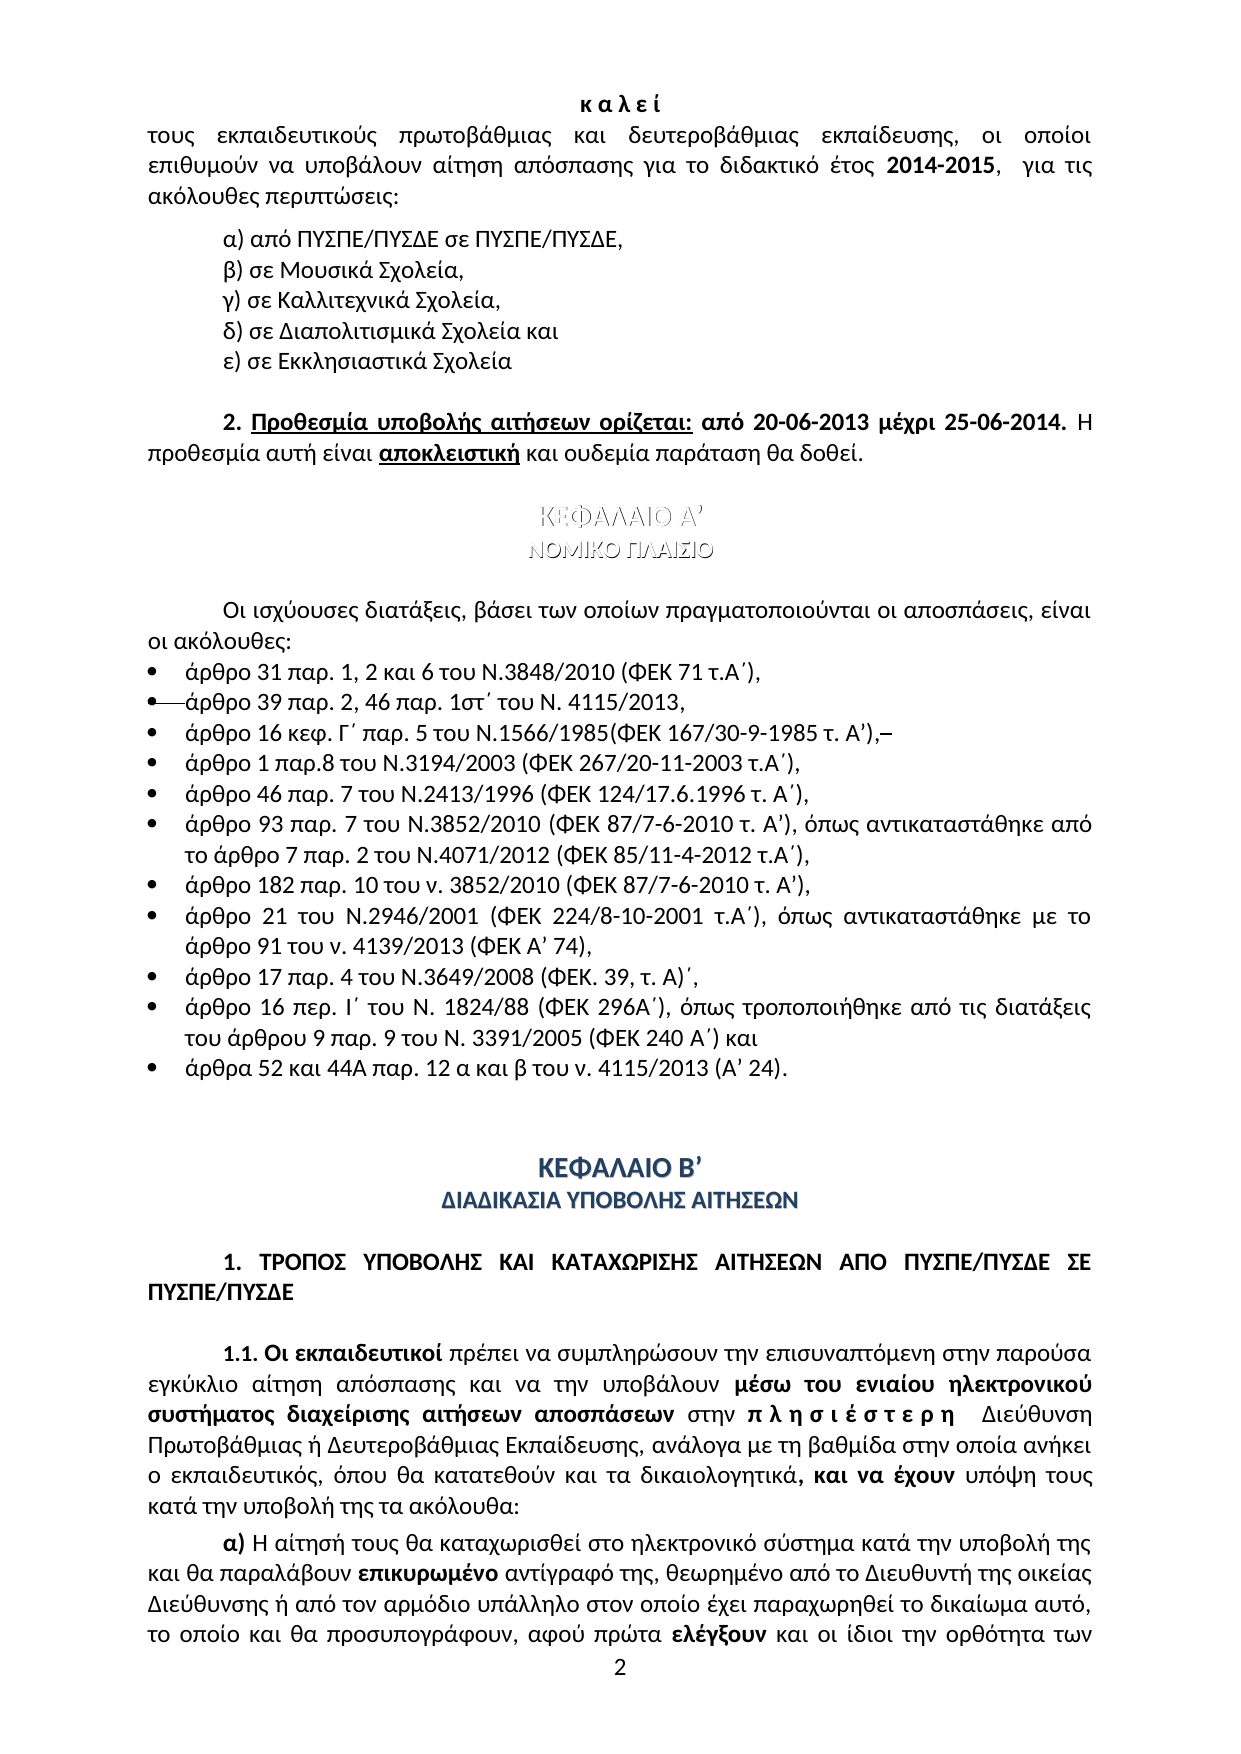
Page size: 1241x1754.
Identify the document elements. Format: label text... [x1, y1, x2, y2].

text ΚΕΦΑΛΑΙΟ Β’ [148, 1149, 1092, 1185]
list άρθρο 21 του Ν.2946/2001 (ΦΕΚ 224/8-10-2001 τ.Α΄), όπως αντικαταστάθηκε με το άρθρο 91 του ν. 4139/2013 (ΦΕΚ Α’ 74), [148, 900, 1092, 961]
list άρθρο 16 κεφ. Γ΄ παρ. 5 του Ν.1566/1985(ΦΕΚ 167/30-9-1985 τ. A’), [148, 717, 1092, 747]
text γ) σε Καλλιτεχνικά Σχολεία, [148, 284, 1092, 315]
text τους εκπαιδευτικούς πρωτοβάθμιας και δευτεροβάθμιας εκπαίδευσης, οι οποίοι επιθυμούν να υποβάλουν αίτηση απόσπασης για το διδακτικό έτος 2014-2015, για τις ακόλουθες περιπτώσεις: [148, 119, 1092, 211]
list άρθρο 31 παρ. 1, 2 και 6 του Ν.3848/2010 (ΦΕΚ 71 τ.Α΄), [148, 656, 1092, 686]
list άρθρο 1 παρ.8 του Ν.3194/2003 (ΦΕΚ 267/20-11-2003 τ.Α΄), [148, 747, 1092, 778]
list άρθρο 46 παρ. 7 του Ν.2413/1996 (ΦΕΚ 124/17.6.1996 τ. Α΄), [148, 778, 1092, 808]
list άρθρο 93 παρ. 7 του Ν.3852/2010 (ΦΕΚ 87/7-6-2010 τ. Α’), όπως αντικαταστάθηκε από το άρθρο 7 παρ. 2 του Ν.4071/2012 (ΦΕΚ 85/11-4-2012 τ.Α΄), [148, 808, 1092, 869]
text Οι ισχύουσες διατάξεις, βάσει των οποίων πραγματοποιούνται οι αποσπάσεις, είναι οι ακόλουθες: [148, 594, 1092, 656]
text β) σε Μουσικά Σχολεία, [148, 254, 1092, 284]
text δ) σε Διαπολιτισμικά Σχολεία και [148, 315, 1092, 345]
subtitle ΔΙΑΔΙΚΑΣΙΑ ΥΠΟΒΟΛΗΣ ΑΙΤΗΣΕΩΝ [148, 1185, 1092, 1215]
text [148, 1527, 1092, 1649]
list άρθρο 16 περ. Ι΄ του Ν. 1824/88 (ΦΕΚ 296Α΄), όπως τροποποιήθηκε από τις διατάξεις του άρθρου 9 παρ. 9 του Ν. 3391/2005 (ΦΕΚ 240 Α΄) και [148, 991, 1092, 1052]
text 1.1. Οι εκπαιδευτικοί πρέπει να συμπληρώσουν την επισυναπτόμενη στην παρούσα εγκύκλιο αίτηση απόσπασης και να την υποβάλουν μέσω του ενιαίου ηλεκτρονικού συστήματος διαχείρισης αιτήσεων αποσπάσεων στην πλησιέστερη Διεύθυνση Πρωτοβάθμιας ή Δευτεροβάθμιας Εκπαίδευσης, ανάλογα με τη βαθμίδα στην οποία ανήκει ο εκπαιδευτικός, όπου θα κατατεθούν και τα δικαιολογητικά, και να έχουν υπόψη τους κατά την υποβολή της τα ακόλουθα: [148, 1337, 1092, 1520]
text κ α λ ε ί [148, 89, 1092, 119]
text ε) σε Εκκλησιαστικά Σχολεία [148, 345, 1092, 376]
list άρθρο 39 παρ. 2, 46 παρ. 1στ΄ του Ν. 4115/2013, [148, 686, 1092, 717]
list άρθρο 17 παρ. 4 του Ν.3649/2008 (ΦΕΚ. 39, τ. Α)΄, [148, 961, 1092, 991]
list άρθρα 52 και 44Α παρ. 12 α και β του ν. 4115/2013 (Α’ 24). [148, 1052, 1092, 1083]
text 1. ΤΡΟΠΟΣ ΥΠΟΒΟΛΗΣ ΚΑΙ ΚΑΤΑΧΩΡΙΣΗΣ ΑΙΤΗΣΕΩΝ ΑΠΟ ΠΥΣΠΕ/ΠΥΣΔΕ ΣΕ ΠΥΣΠΕ/ΠΥΣΔΕ [148, 1246, 1092, 1307]
text ΚΕΦΑΛΑΙΟ Α’ [148, 498, 1092, 533]
list άρθρο 182 παρ. 10 του ν. 3852/2010 (ΦΕΚ 87/7-6-2010 τ. Α’), [148, 869, 1092, 900]
text ΝΟΜΙΚΟ ΠΛΑΙΣΙΟ [148, 533, 1092, 564]
text 2. Προθεσμία υποβολής αιτήσεων ορίζεται: από 20-06-2013 μέχρι 25-06-2014. Η προθεσμία αυτή είναι αποκλειστική και ουδεμία παράταση θα δοθεί. [148, 406, 1092, 467]
text α) από ΠΥΣΠΕ/ΠΥΣΔΕ σε ΠΥΣΠΕ/ΠΥΣΔΕ, [148, 223, 1092, 254]
